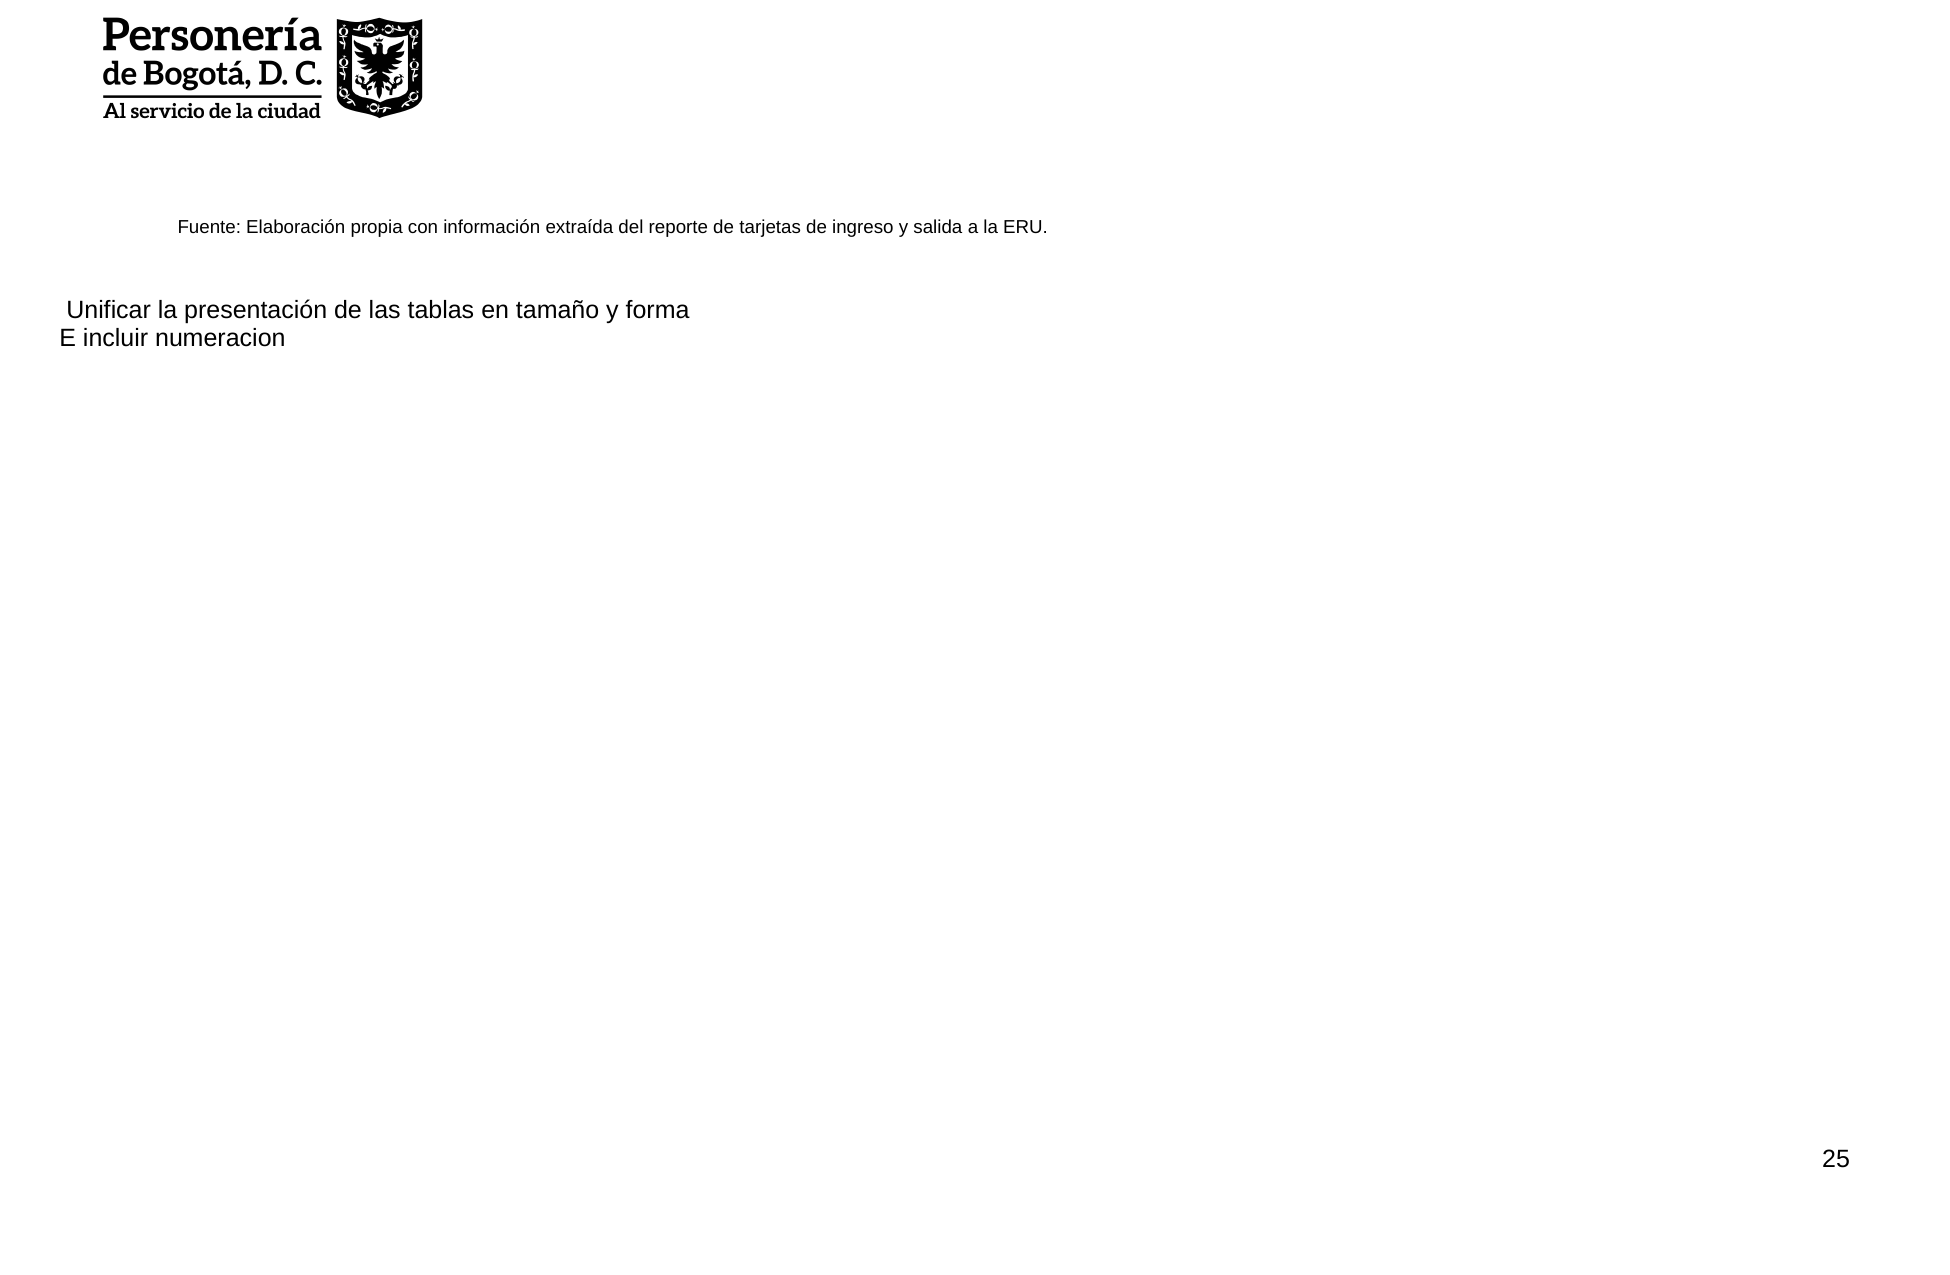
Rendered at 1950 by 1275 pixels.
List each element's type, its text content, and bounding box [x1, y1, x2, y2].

text Fuente: Elaboración propia con información extraída del reporte de tarjetas de ingreso y salida a la ERU. [133, 216, 1849, 237]
picture [59, 0, 459, 138]
